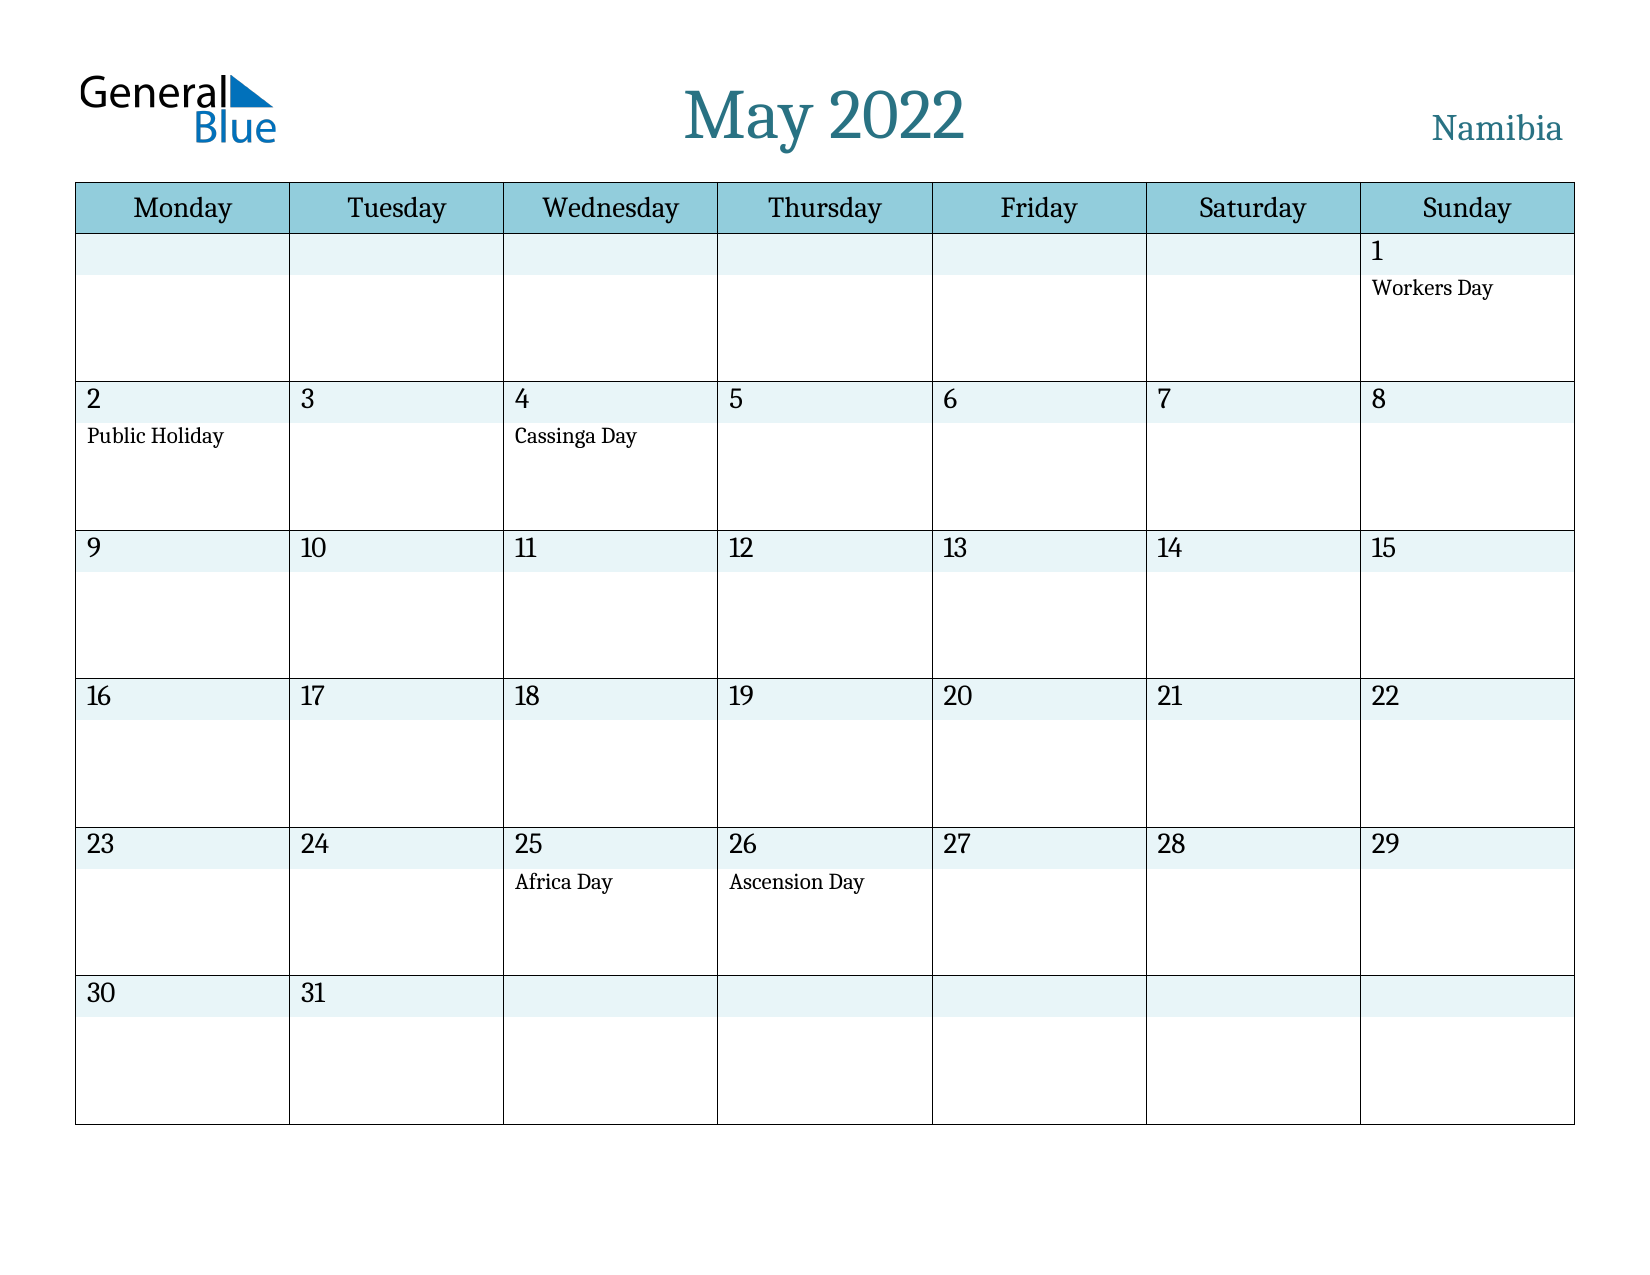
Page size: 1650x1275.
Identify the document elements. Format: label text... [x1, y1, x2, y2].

table_cell Workers Day [1361, 275, 1574, 381]
table_cell [504, 720, 717, 827]
table_cell Wednesday [504, 183, 717, 233]
table_cell [290, 869, 503, 975]
table_cell 19 [718, 679, 932, 720]
table_cell [933, 234, 1146, 275]
table_cell [1147, 720, 1360, 827]
table_cell 20 [933, 679, 1146, 720]
table_cell 26 [718, 828, 932, 869]
table_cell Public Holiday [76, 423, 289, 530]
table_cell [1361, 423, 1574, 530]
table_cell [76, 720, 289, 827]
table_cell [933, 572, 1146, 678]
table_cell [76, 869, 289, 975]
table_cell 25 [504, 828, 717, 869]
table_cell [1147, 869, 1360, 975]
table_cell [933, 1017, 1146, 1123]
table_cell [1147, 234, 1360, 275]
table_cell Africa Day [504, 869, 717, 975]
table_cell 17 [290, 679, 503, 720]
table_cell [718, 720, 932, 827]
table_cell [933, 976, 1146, 1017]
table_cell 3 [290, 382, 503, 423]
table_header May 2022 [504, 75, 1146, 182]
table_cell [504, 572, 717, 678]
table_cell 7 [1147, 382, 1360, 423]
table_cell [504, 275, 717, 381]
table_cell [718, 572, 932, 678]
table_cell [1147, 1017, 1360, 1123]
table_cell 8 [1361, 382, 1574, 423]
table_header [76, 75, 503, 182]
table_cell 15 [1361, 531, 1574, 572]
table_cell Saturday [1147, 183, 1360, 233]
table_cell [718, 423, 932, 530]
table_cell [76, 275, 289, 381]
table_cell Cassinga Day [504, 423, 717, 530]
table_cell [504, 1017, 717, 1123]
table_cell [1361, 869, 1574, 975]
table_cell [933, 869, 1146, 975]
table_cell 16 [76, 679, 289, 720]
table_cell Sunday [1361, 183, 1574, 233]
table_cell 12 [718, 531, 932, 572]
table_cell 14 [1147, 531, 1360, 572]
table_cell 2 [76, 382, 289, 423]
table_cell 31 [290, 976, 503, 1017]
table_cell [718, 275, 932, 381]
table_cell 30 [76, 976, 289, 1017]
table_cell 10 [290, 531, 503, 572]
table_cell [76, 572, 289, 678]
table_cell [290, 572, 503, 678]
table_cell 23 [76, 828, 289, 869]
table_cell 27 [933, 828, 1146, 869]
table_cell [933, 423, 1146, 530]
table_cell 18 [504, 679, 717, 720]
table_cell 6 [933, 382, 1146, 423]
table_cell [1147, 423, 1360, 530]
table_cell [1361, 976, 1574, 1017]
table_cell [1361, 572, 1574, 678]
picture [80, 75, 276, 143]
table_cell Monday [76, 183, 289, 233]
table_cell [290, 234, 503, 275]
table_cell [1147, 275, 1360, 381]
table_cell 28 [1147, 828, 1360, 869]
table_cell 13 [933, 531, 1146, 572]
table_cell [290, 720, 503, 827]
table_cell 4 [504, 382, 717, 423]
table_cell [76, 234, 289, 275]
table_cell [504, 976, 717, 1017]
table_cell [504, 234, 717, 275]
table_cell 5 [718, 382, 932, 423]
table_cell [933, 720, 1146, 827]
table_cell [290, 1017, 503, 1123]
table_cell [933, 275, 1146, 381]
table_cell [718, 234, 932, 275]
table_cell 1 [1361, 234, 1574, 275]
table_cell Thursday [718, 183, 932, 233]
table_cell [290, 423, 503, 530]
table_cell [1361, 720, 1574, 827]
table_cell Tuesday [290, 183, 503, 233]
table_cell [718, 1017, 932, 1123]
table_cell [1361, 1017, 1574, 1123]
table_header Namibia [1146, 75, 1574, 182]
table_cell [718, 976, 932, 1017]
table_cell 21 [1147, 679, 1360, 720]
table_cell 11 [504, 531, 717, 572]
table_cell Ascension Day [718, 869, 932, 975]
table_cell [290, 275, 503, 381]
table_cell 9 [76, 531, 289, 572]
table_cell 29 [1361, 828, 1574, 869]
table_cell 24 [290, 828, 503, 869]
table_cell [1147, 976, 1360, 1017]
table_cell [76, 1017, 289, 1123]
table_cell [1147, 572, 1360, 678]
table_cell 22 [1361, 679, 1574, 720]
table_cell Friday [933, 183, 1146, 233]
